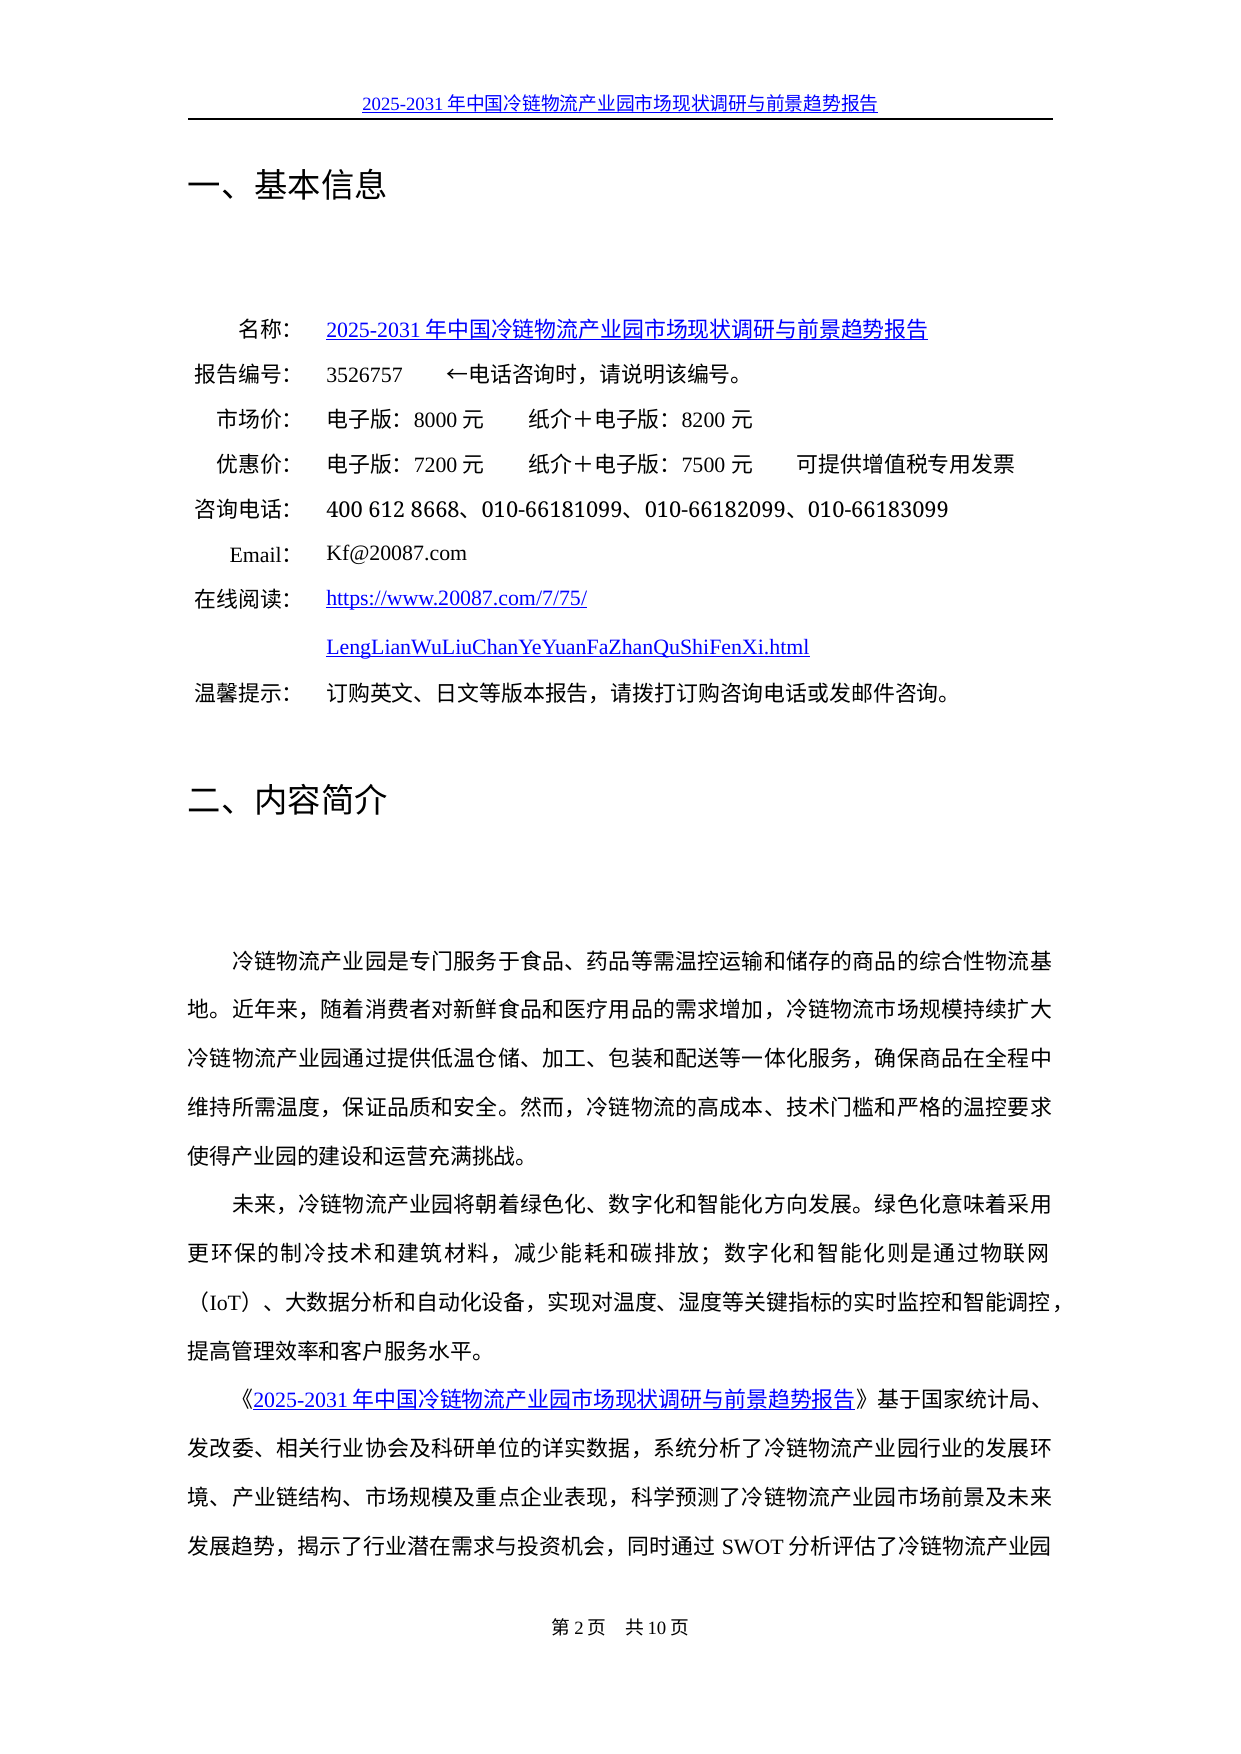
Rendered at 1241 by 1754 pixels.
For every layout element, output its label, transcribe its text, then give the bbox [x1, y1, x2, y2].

table_cell 订购英文、日文等版本报告，请拨打订购咨询电话或发邮件咨询。 [315, 675, 1073, 720]
table_cell [315, 582, 1073, 675]
table_cell 市场价： [167, 402, 315, 447]
table_cell 3526757 ←电话咨询时，请说明该编号。 [315, 357, 1073, 402]
table_cell 电子版：8000 元 纸介＋电子版：8200 元 [315, 402, 1073, 447]
table_cell 咨询电话： [167, 492, 315, 537]
table_cell Email： [167, 537, 315, 582]
table_cell Kf@20087.com [315, 537, 1073, 582]
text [187, 943, 1053, 1561]
table_header 名称： [167, 312, 315, 357]
title 二、内容简介 [187, 766, 1053, 831]
title 一、基本信息 [187, 150, 1053, 215]
table_cell 报告编号： [167, 357, 315, 402]
table_cell 电子版：7200 元 纸介＋电子版：7500 元 可提供增值税专用发票 [315, 447, 1073, 492]
table_cell 400 612 8668、010-66181099、010-66182099、010-66183099 [315, 492, 1073, 537]
table_cell 在线阅读： [167, 582, 315, 675]
table_header 2025-2031年中国冷链物流产业园市场现状调研与前景趋势报告 [315, 312, 1073, 357]
table_cell 优惠价： [167, 447, 315, 492]
table_cell 温馨提示： [167, 675, 315, 720]
